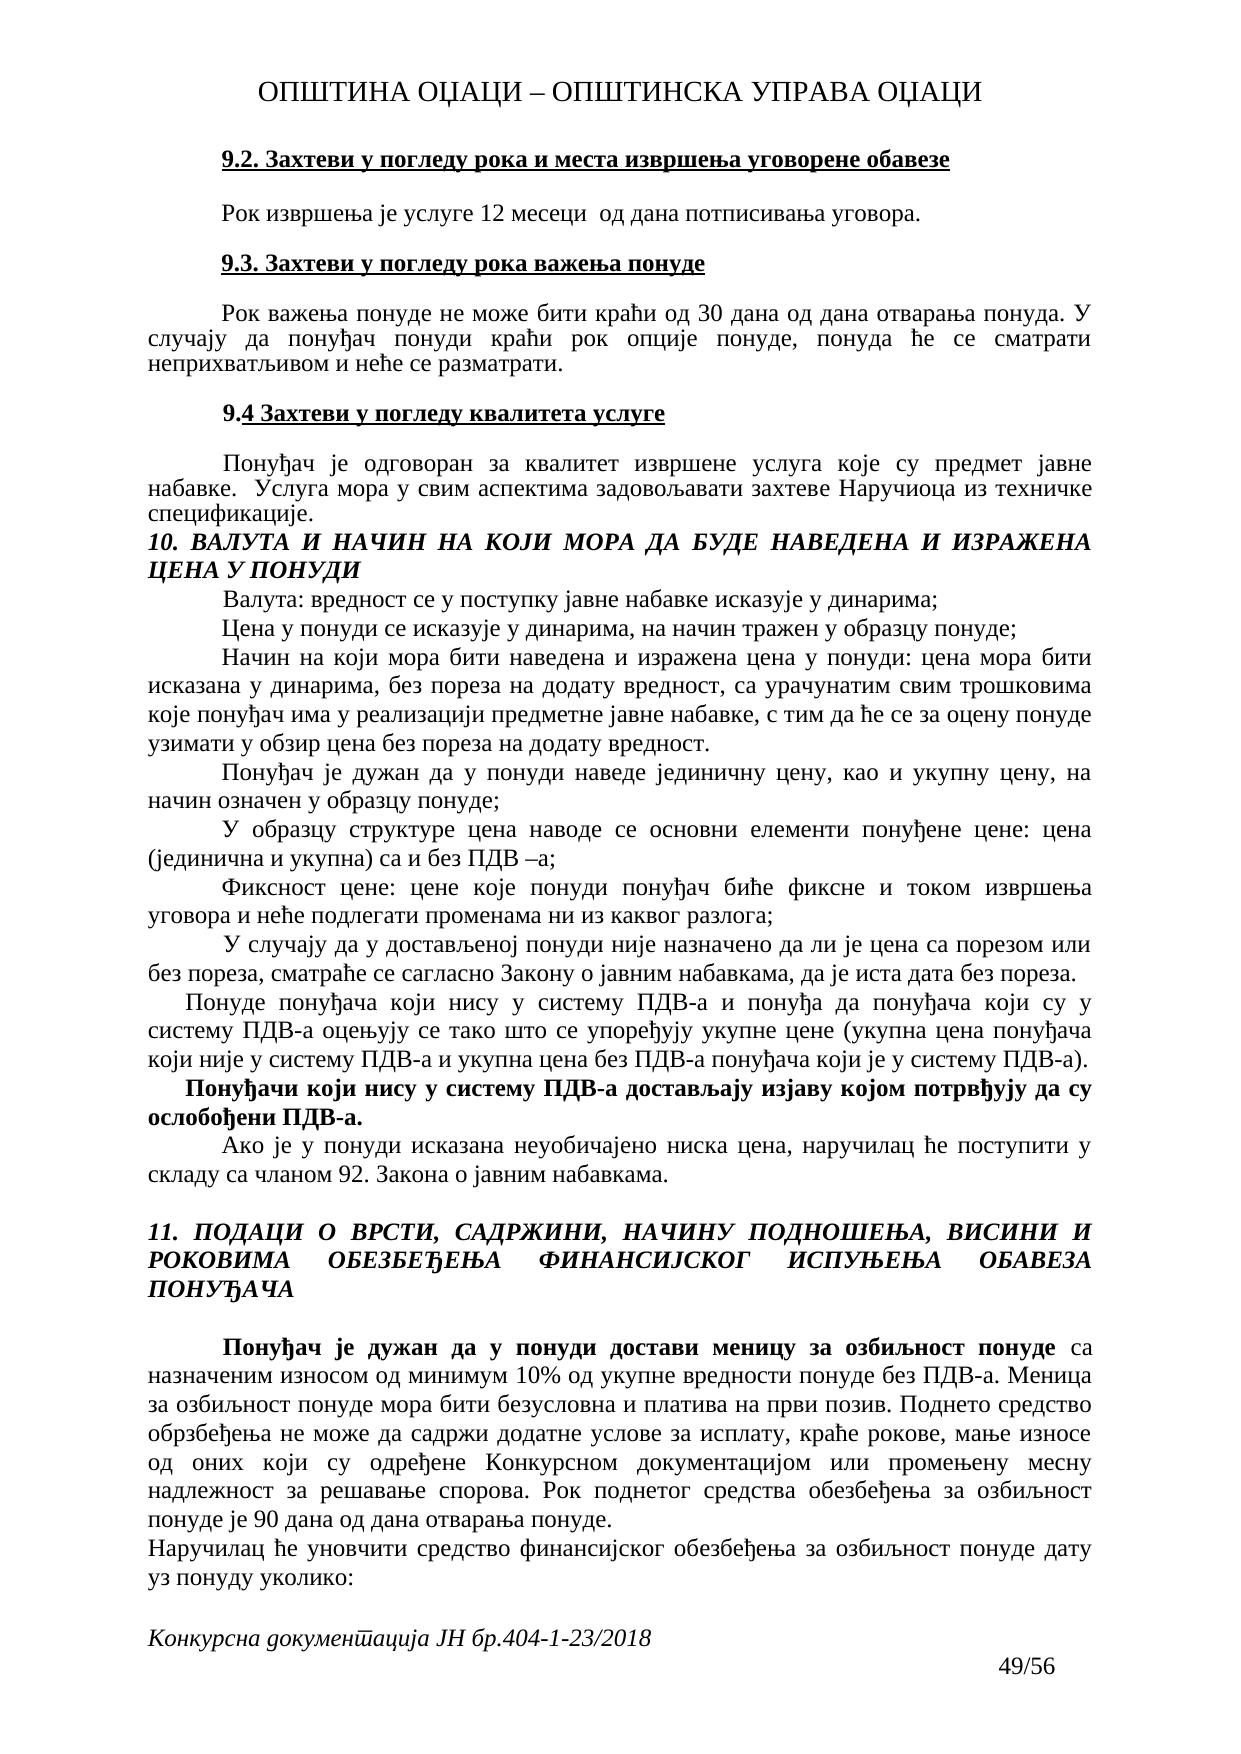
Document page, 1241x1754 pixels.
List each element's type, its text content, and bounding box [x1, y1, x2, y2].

text Наручилац ће уновчити средство финансијског обезбеђења за озбиљност понуде дату уз понуду уколико: [148, 1533, 1093, 1591]
text Рок важења понуде не може бити краћи од 30 дана од дана отварања понуда. У случају да понуђач понуди краћи рок опције понуде, понуда ће се сматрати неприхватљивом и неће се разматрати. [148, 302, 1093, 377]
text Понуђач је дужан да у понуди наведе јединичну цену, као и укупну цену, на начин означен у образцу понуде; [148, 757, 1093, 814]
text Цена у понуди се исказује у динарима, на начин тражен у образцу понуде; [148, 613, 1093, 642]
text Понуде понуђача који нису у систему ПДВ-а и понуђа да понуђача који су у систему ПДВ-а оцењују се тако што се упоређују укупне цене (укупна цена понуђача који није у систему ПДВ-а и укупна цена без ПДВ-а понуђача који је у систему ПДВ-а). [148, 987, 1093, 1073]
text Начин на који мора бити наведена и изражена цена у понуди: цена мора бити исказана у динарима, без пореза на додату вредност, са урачунатим свим трошковима које понуђач има у реализацији предметне јавне набавке, с тим да ће се за оцену понуде узимати у обзир цена без пореза на додату вредност. [148, 642, 1093, 757]
text У случају да у достављеној понуди није назначено да ли је цена са порезом или без пореза, сматраће се сагласно Закону о јавним набавкама, да је иста дата без пореза. [148, 929, 1093, 987]
text 9.4 Захтеви у погледу квалитета услуге [148, 402, 1093, 427]
text Понуђачи који нису у систему ПДВ-а достављају изјаву којом потрвђују да су ослобођени ПДВ-а. [148, 1073, 1093, 1131]
text У образцу структуре цена наводе се основни елементи понуђене цене: цена (јединична и укупна) са и без ПДВ –а; [148, 814, 1093, 872]
text 10. ВАЛУТА И НАЧИН НА КОЈИ МОРА ДА БУДЕ НАВЕДЕНА И ИЗРАЖЕНА ЦЕНА У ПОНУДИ [148, 527, 1093, 584]
text Понуђач је дужан да у понуди достави меницу за озбиљност понуде са назначеним износом од минимум 10% од укупне вредности понуде без ПДВ-а. Меница за озбиљност понуде мора бити безусловна и платива на први позив. Поднето средство обрзбеђења не може да садржи додатне услове за исплату, краће рокове, мање износе од оних који су одређене Конкурсном документацијом или промењену месну надлежност за решавање спорова. Рок поднетог средства обезбеђења за озбиљност понуде је 90 дана од дана отварања понуде. [148, 1332, 1093, 1533]
text Фиксност цене: цене које понуди понуђач биће фиксне и током извршења уговора и неће подлегати променама ни из каквог разлога; [148, 872, 1093, 929]
text 9.2. Захтеви у погледу рока и места извршења уговорене обавезе [148, 148, 1093, 173]
text Рок извршења је услуге 12 месеци од дана потписивања уговора. [148, 202, 1093, 227]
text Валута: вредност се у поступку јавне набавке исказује у динарима; [148, 584, 1093, 613]
text Ако је у понуди исказана неуобичајено ниска цена, наручилац ће поступити у складу са чланом 92. Закона о јавним набавкама. [148, 1131, 1093, 1188]
text 9.3. Захтеви у погледу рока важења понуде [148, 252, 1093, 277]
text 11. ПОДАЦИ О ВРСТИ, САДРЖИНИ, НАЧИНУ ПОДНОШЕЊА, ВИСИНИ И РОКОВИМА ОБЕЗБЕЂЕЊА ФИНАНСИЈСКОГ ИСПУЊЕЊА ОБАВЕЗА ПОНУЂАЧА [148, 1217, 1093, 1303]
text Понуђач је одговоран за квалитет извршене услуга које су предмет јавне набавке. Услуга мора у свим аспектима задовољавати захтевe Наручиоца из техничке спецификације. [148, 452, 1093, 527]
